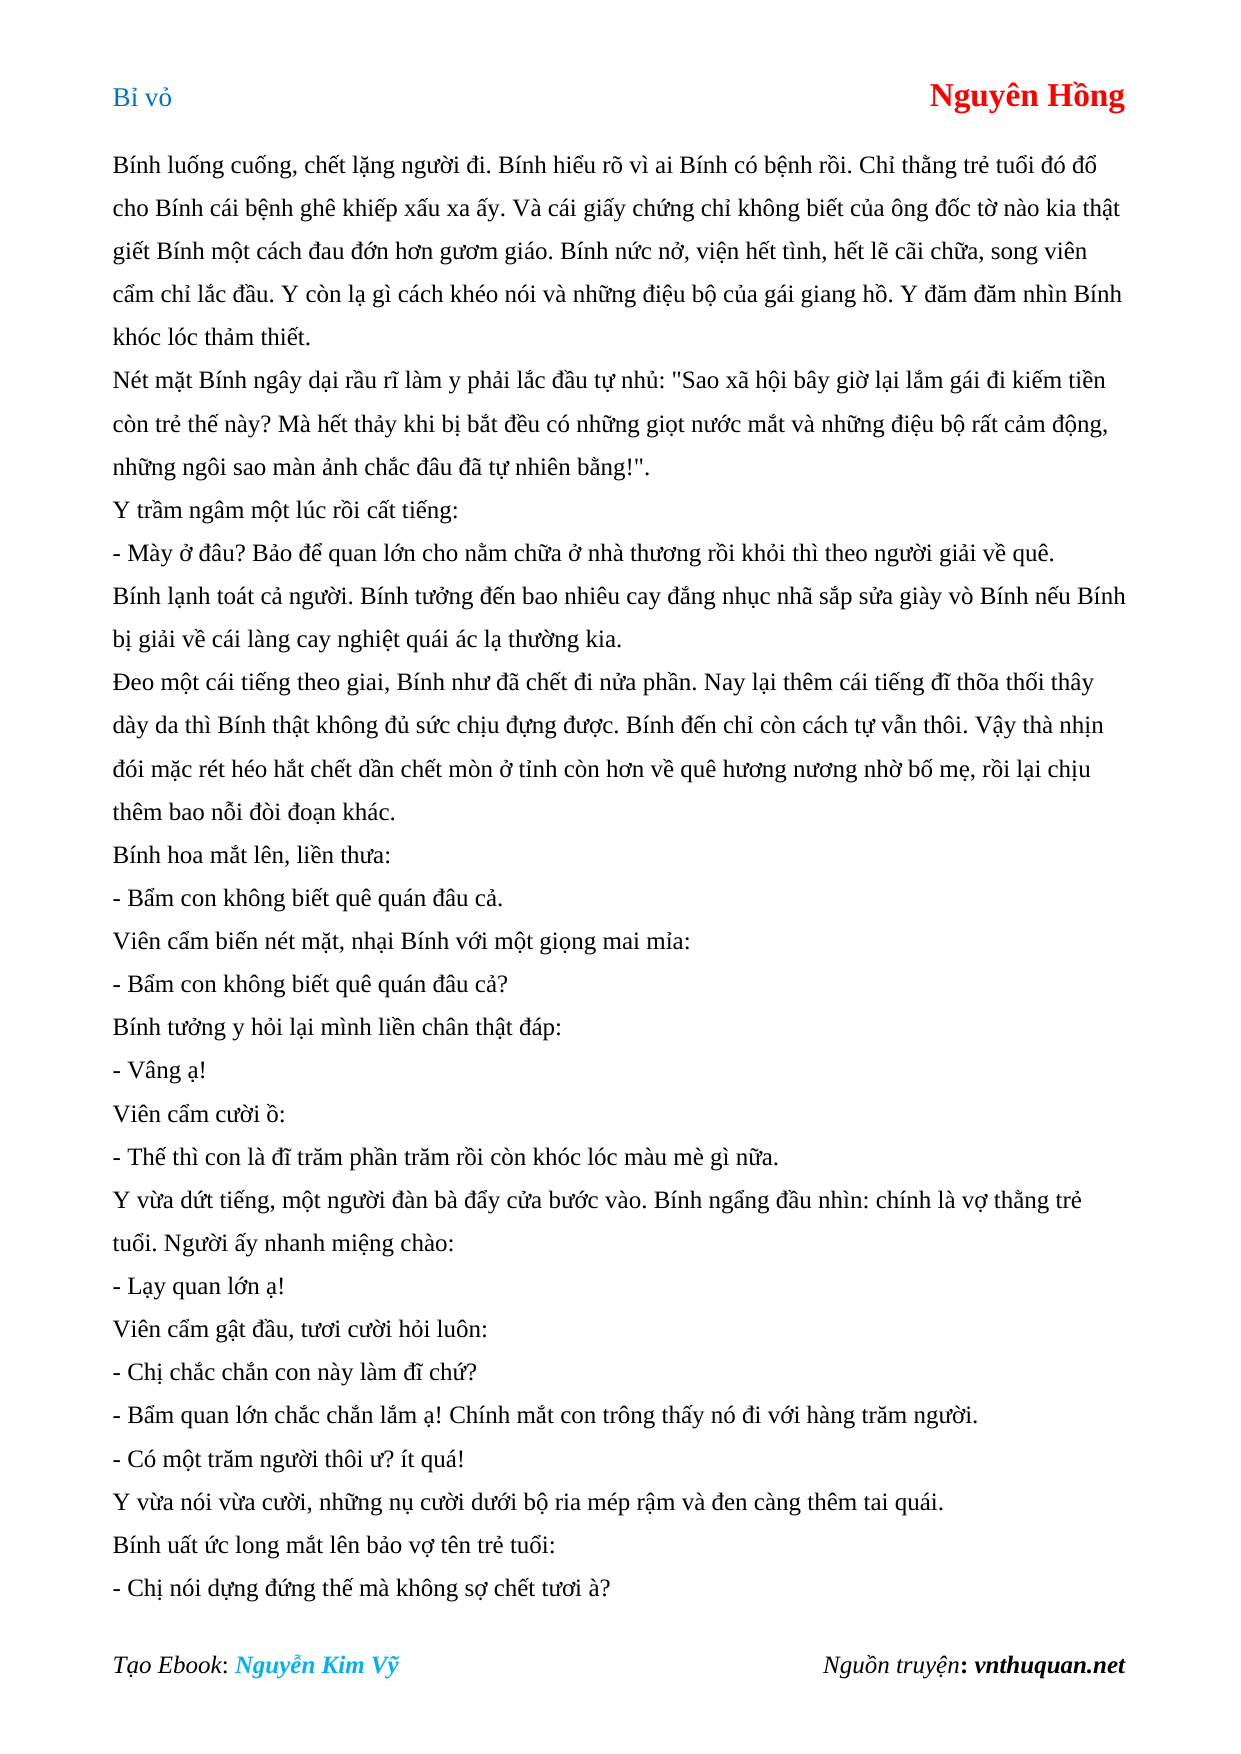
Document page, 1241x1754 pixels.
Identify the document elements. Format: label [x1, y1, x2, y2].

text [112, 150, 1128, 1602]
